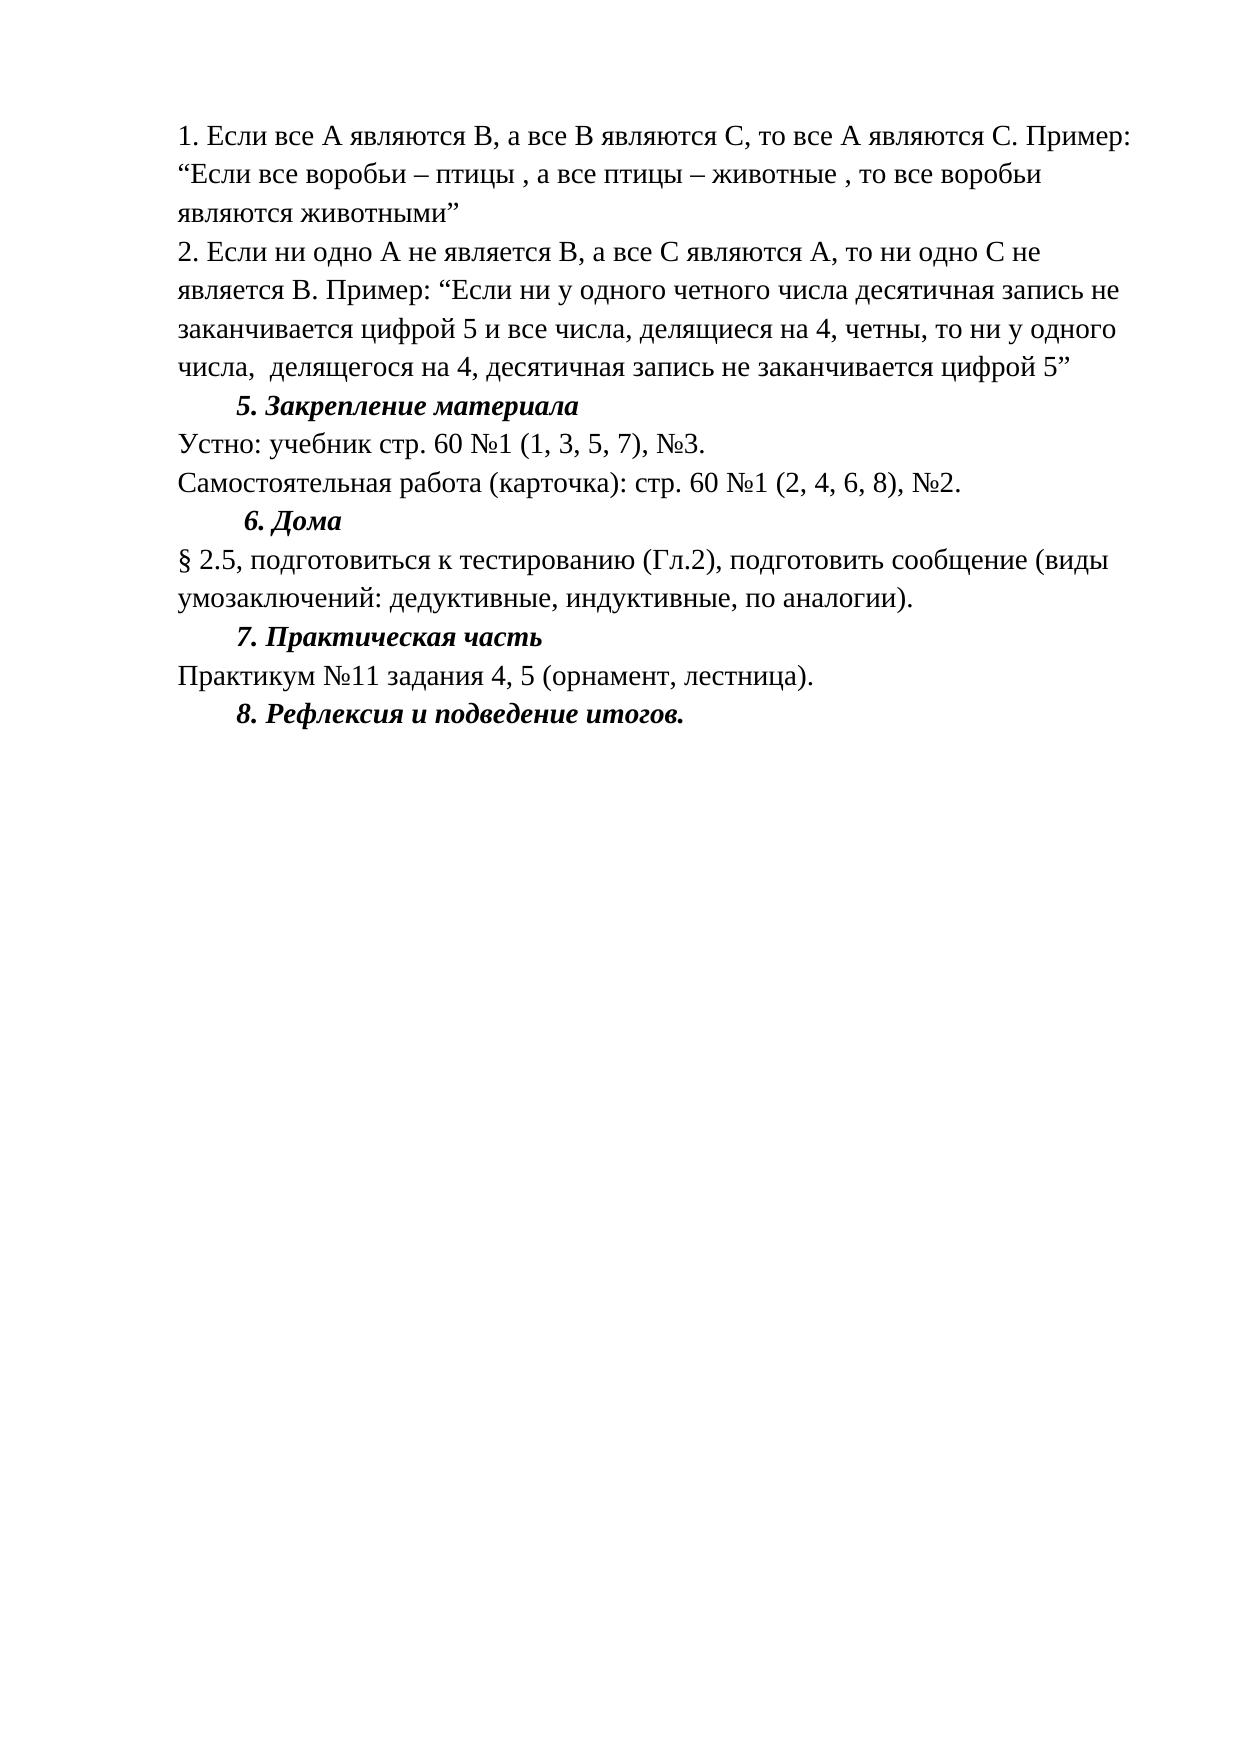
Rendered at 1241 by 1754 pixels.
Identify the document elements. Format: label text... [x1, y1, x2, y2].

text 5. Закрепление материала [177, 388, 1152, 421]
text Устно: учебник стр. 60 №1 (1, 3, 5, 7), №3. [177, 426, 1152, 460]
text Практикум №11 задания 4, 5 (орнамент, лестница). [177, 658, 1152, 691]
text 6. Дома [177, 503, 1152, 537]
text 7. Практическая часть [177, 619, 1152, 653]
text § 2.5, подготовиться к тестированию (Гл.2), подготовить сообщение (виды умозаключений: дедуктивные, индуктивные, по аналогии). [177, 542, 1152, 614]
text 1. Если все А являются B, а все В являются С, то все А являются С. Пример: “Если все воробьи – птицы , а все птицы – животные , то все воробьи являются животными” [177, 118, 1152, 229]
text 2. Если ни одно А не является В, а все С являются А, то ни одно С не является В. Пример: “Если ни у одного четного числа десятичная запись не заканчивается цифрой 5 и все числа, делящиеся на 4, четны, то ни у одного числа, делящегося на 4, десятичная запись не заканчивается цифрой 5” [177, 234, 1152, 383]
text 8. Рефлексия и подведение итогов. [177, 696, 1152, 730]
text Самостоятельная работа (карточка): стр. 60 №1 (2, 4, 6, 8), №2. [177, 465, 1152, 498]
